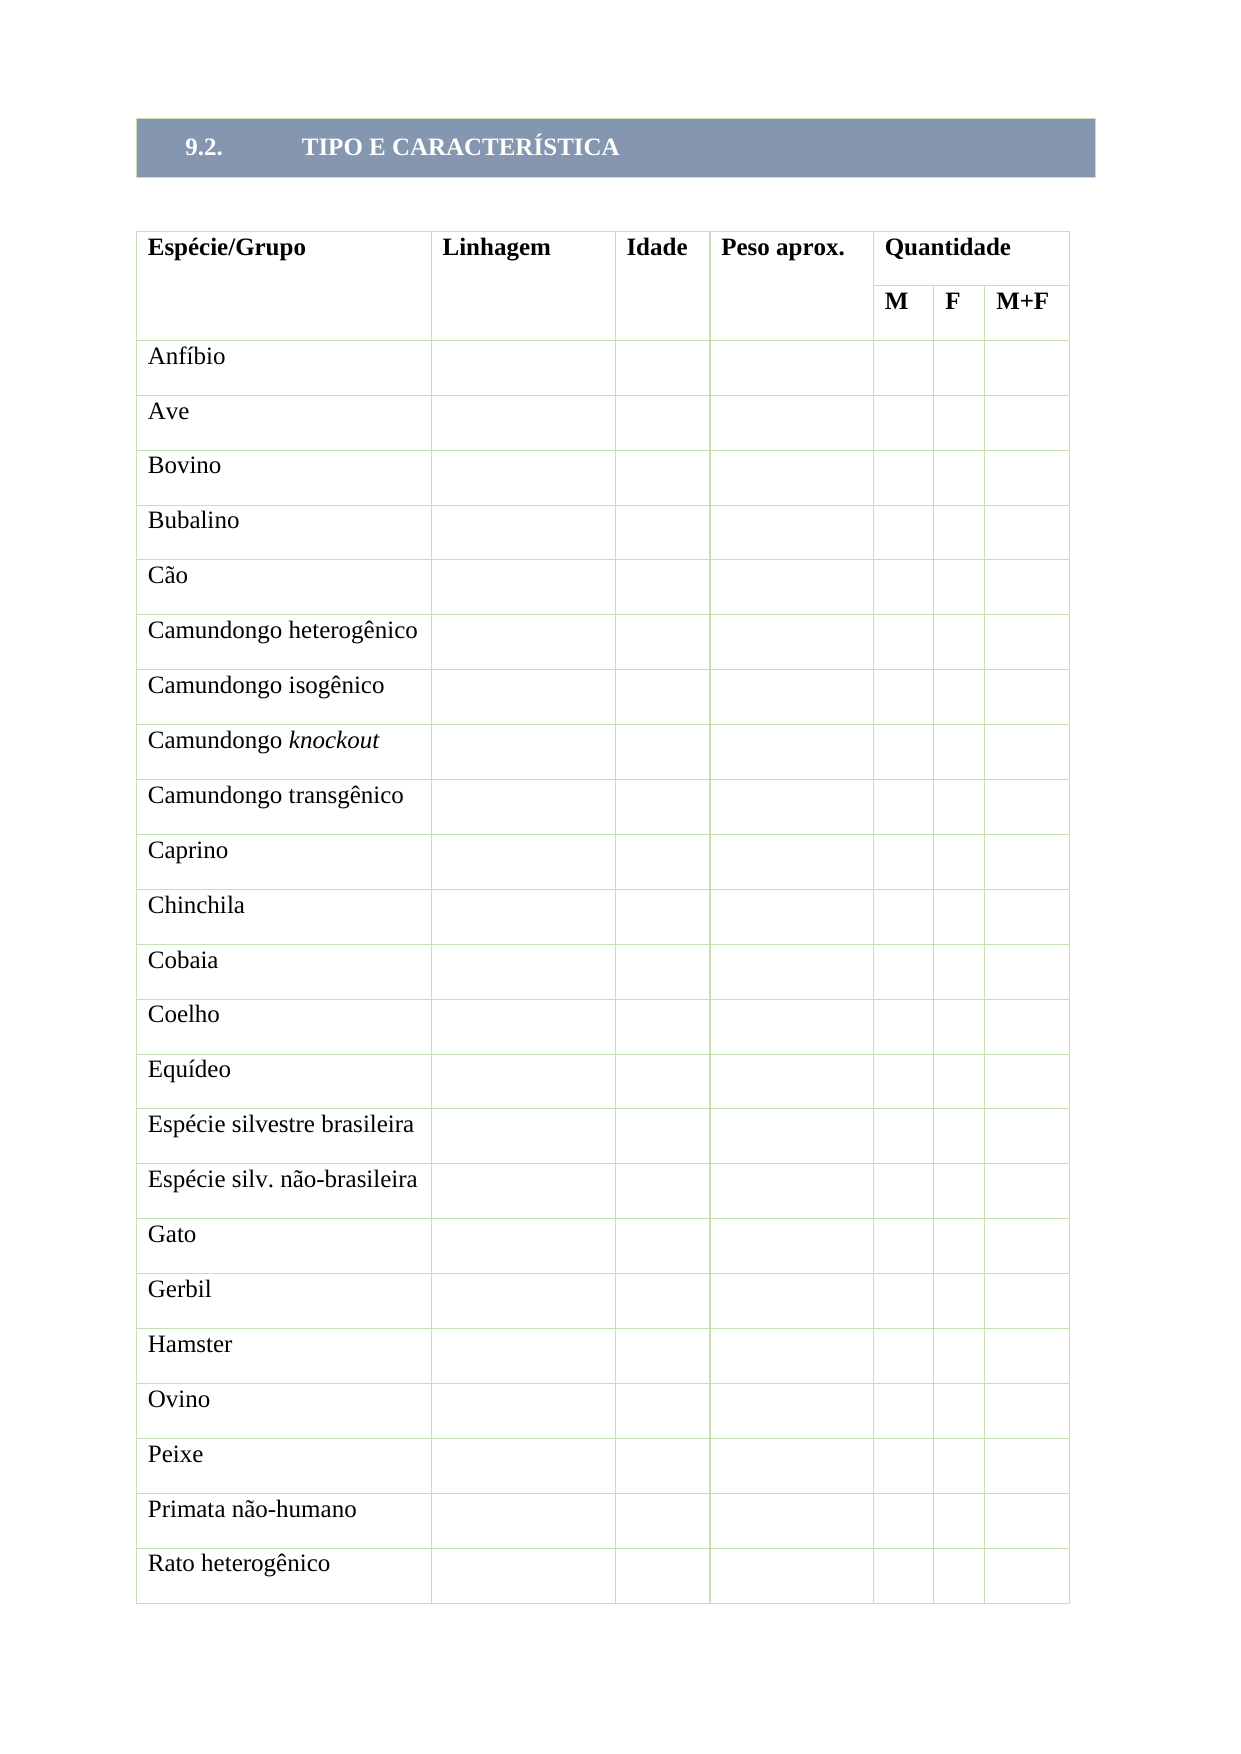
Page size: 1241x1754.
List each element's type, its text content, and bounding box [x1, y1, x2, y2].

table_cell [711, 725, 873, 779]
table_cell [432, 1274, 615, 1328]
table_cell [934, 1384, 984, 1438]
table_cell Equídeo [137, 1055, 431, 1108]
table_cell [711, 1055, 873, 1108]
table_cell [711, 1164, 873, 1218]
table_cell [985, 1274, 1069, 1328]
table_cell [616, 1000, 709, 1053]
table_cell [432, 396, 615, 449]
table_cell Ovino [137, 1384, 431, 1438]
table_cell [616, 1055, 709, 1108]
table_cell [616, 835, 709, 889]
table_cell [874, 1439, 933, 1493]
table_cell [616, 1494, 709, 1547]
table_cell [711, 560, 873, 614]
table_cell [432, 1549, 615, 1602]
table_cell [616, 396, 709, 449]
table_cell [711, 1109, 873, 1163]
table_cell [874, 1549, 933, 1602]
table_cell [874, 615, 933, 669]
table_cell [874, 341, 933, 395]
table_cell [985, 945, 1069, 998]
table_cell [985, 1549, 1069, 1602]
table_cell [874, 560, 933, 614]
table_cell [432, 506, 615, 559]
table_cell [432, 670, 615, 724]
table_cell Chinchila [137, 890, 431, 944]
table_cell [934, 1549, 984, 1602]
table_cell [985, 396, 1069, 449]
table_cell [711, 1439, 873, 1493]
table_cell [711, 670, 873, 724]
table_cell [985, 1439, 1069, 1493]
table_cell Bubalino [137, 506, 431, 559]
table_cell [934, 1055, 984, 1108]
table_cell [985, 1384, 1069, 1438]
table_cell [934, 945, 984, 998]
table_cell [874, 670, 933, 724]
table_cell [616, 945, 709, 998]
table_cell M [874, 286, 933, 340]
table_cell [711, 396, 873, 449]
table_header Linhagem [432, 232, 615, 340]
table_cell [985, 1494, 1069, 1547]
table_cell [874, 835, 933, 889]
table_cell [432, 615, 615, 669]
table_cell Rato heterogênico [137, 1549, 431, 1602]
table_cell [985, 1109, 1069, 1163]
table_cell [432, 451, 615, 504]
table_cell [432, 780, 615, 834]
table_cell [934, 506, 984, 559]
table_cell [934, 1274, 984, 1328]
table_cell [432, 1164, 615, 1218]
table_cell [934, 890, 984, 944]
table_cell [874, 1384, 933, 1438]
table_cell [985, 725, 1069, 779]
table_cell [432, 1384, 615, 1438]
table_cell [934, 341, 984, 395]
table_cell [711, 1384, 873, 1438]
table_cell [874, 945, 933, 998]
table_cell [711, 615, 873, 669]
table_cell [934, 1219, 984, 1273]
table_cell [711, 1000, 873, 1053]
table_cell [616, 780, 709, 834]
table_cell [985, 1164, 1069, 1218]
table_cell [874, 725, 933, 779]
table_cell [711, 341, 873, 395]
table_cell Anfíbio [137, 341, 431, 395]
table_cell [432, 725, 615, 779]
table_cell [985, 560, 1069, 614]
table_cell Peixe [137, 1439, 431, 1493]
table_cell [934, 1329, 984, 1383]
table_cell [432, 1055, 615, 1108]
table_cell [874, 1329, 933, 1383]
table_cell [985, 451, 1069, 504]
table_cell [616, 1549, 709, 1602]
table_cell [711, 1549, 873, 1602]
table_cell [874, 1109, 933, 1163]
table_cell [432, 890, 615, 944]
table_cell [934, 1164, 984, 1218]
table_cell [711, 1329, 873, 1383]
table_cell [711, 1274, 873, 1328]
table_cell [874, 1494, 933, 1547]
table_cell Primata não-humano [137, 1494, 431, 1547]
table_cell Bovino [137, 451, 431, 504]
table_cell [874, 780, 933, 834]
table_cell [985, 670, 1069, 724]
table_cell [934, 725, 984, 779]
table_cell [711, 945, 873, 998]
table_cell [874, 890, 933, 944]
table_cell [432, 341, 615, 395]
table_header Idade [616, 232, 709, 340]
table_cell [934, 1109, 984, 1163]
table_cell Gerbil [137, 1274, 431, 1328]
table_cell [432, 835, 615, 889]
table_cell [616, 506, 709, 559]
table_cell [985, 780, 1069, 834]
table_header Quantidade [874, 232, 1069, 285]
table_cell Camundongo isogênico [137, 670, 431, 724]
table_cell [432, 1329, 615, 1383]
table_cell [711, 780, 873, 834]
table_cell [874, 451, 933, 504]
table_cell [616, 341, 709, 395]
table_cell [934, 670, 984, 724]
table_cell [934, 396, 984, 449]
table_cell [432, 945, 615, 998]
table_cell Camundongo knockout [137, 725, 431, 779]
table_cell [874, 396, 933, 449]
table_cell [711, 835, 873, 889]
table_header Peso aprox. [711, 232, 873, 340]
table_cell F [934, 286, 984, 340]
table_cell [616, 1329, 709, 1383]
table_cell [985, 1055, 1069, 1108]
table_cell Hamster [137, 1329, 431, 1383]
table_cell [711, 890, 873, 944]
table_cell [934, 451, 984, 504]
table_cell [985, 1219, 1069, 1273]
table_cell Camundongo transgênico [137, 780, 431, 834]
table_cell [432, 560, 615, 614]
table_cell [985, 1329, 1069, 1383]
table_cell [874, 1000, 933, 1053]
table_header Espécie/Grupo [137, 232, 431, 340]
table_cell Caprino [137, 835, 431, 889]
table_cell [616, 560, 709, 614]
table_cell [616, 1219, 709, 1273]
table_header TIPO E CARACTERÍSTICA [137, 119, 1095, 177]
table_cell Cão [137, 560, 431, 614]
table_cell [874, 1164, 933, 1218]
table_cell [432, 1219, 615, 1273]
table_cell Coelho [137, 1000, 431, 1053]
table_cell [934, 835, 984, 889]
table_cell [985, 506, 1069, 559]
table_cell [711, 1494, 873, 1547]
table_cell [616, 451, 709, 504]
table_cell [934, 1000, 984, 1053]
table_cell [616, 615, 709, 669]
table_cell [934, 1494, 984, 1547]
table_cell [616, 890, 709, 944]
table_cell [985, 890, 1069, 944]
table_cell Espécie silv. não-brasileira [137, 1164, 431, 1218]
table_cell [985, 835, 1069, 889]
table_cell [616, 1274, 709, 1328]
table_cell [711, 1219, 873, 1273]
table_cell Camundongo heterogênico [137, 615, 431, 669]
table_cell [934, 615, 984, 669]
table_cell Cobaia [137, 945, 431, 998]
table_cell [616, 1109, 709, 1163]
table_cell Ave [137, 396, 431, 449]
table_cell Gato [137, 1219, 431, 1273]
table_cell [432, 1109, 615, 1163]
table_cell [432, 1000, 615, 1053]
table_cell [934, 1439, 984, 1493]
table_cell [616, 1439, 709, 1493]
table_cell [616, 1384, 709, 1438]
table_cell [711, 451, 873, 504]
table_cell [432, 1494, 615, 1547]
table_cell [874, 1055, 933, 1108]
table_cell [874, 506, 933, 559]
table_cell [616, 670, 709, 724]
table_cell Espécie silvestre brasileira [137, 1109, 431, 1163]
table_cell [711, 506, 873, 559]
table_cell [432, 1439, 615, 1493]
table_cell M+F [985, 286, 1069, 340]
table_cell [616, 725, 709, 779]
table_cell [874, 1274, 933, 1328]
table_cell [934, 780, 984, 834]
table_cell [985, 1000, 1069, 1053]
table_cell [934, 560, 984, 614]
table_cell [616, 1164, 709, 1218]
table_cell [985, 615, 1069, 669]
table_cell [874, 1219, 933, 1273]
table_cell [985, 341, 1069, 395]
